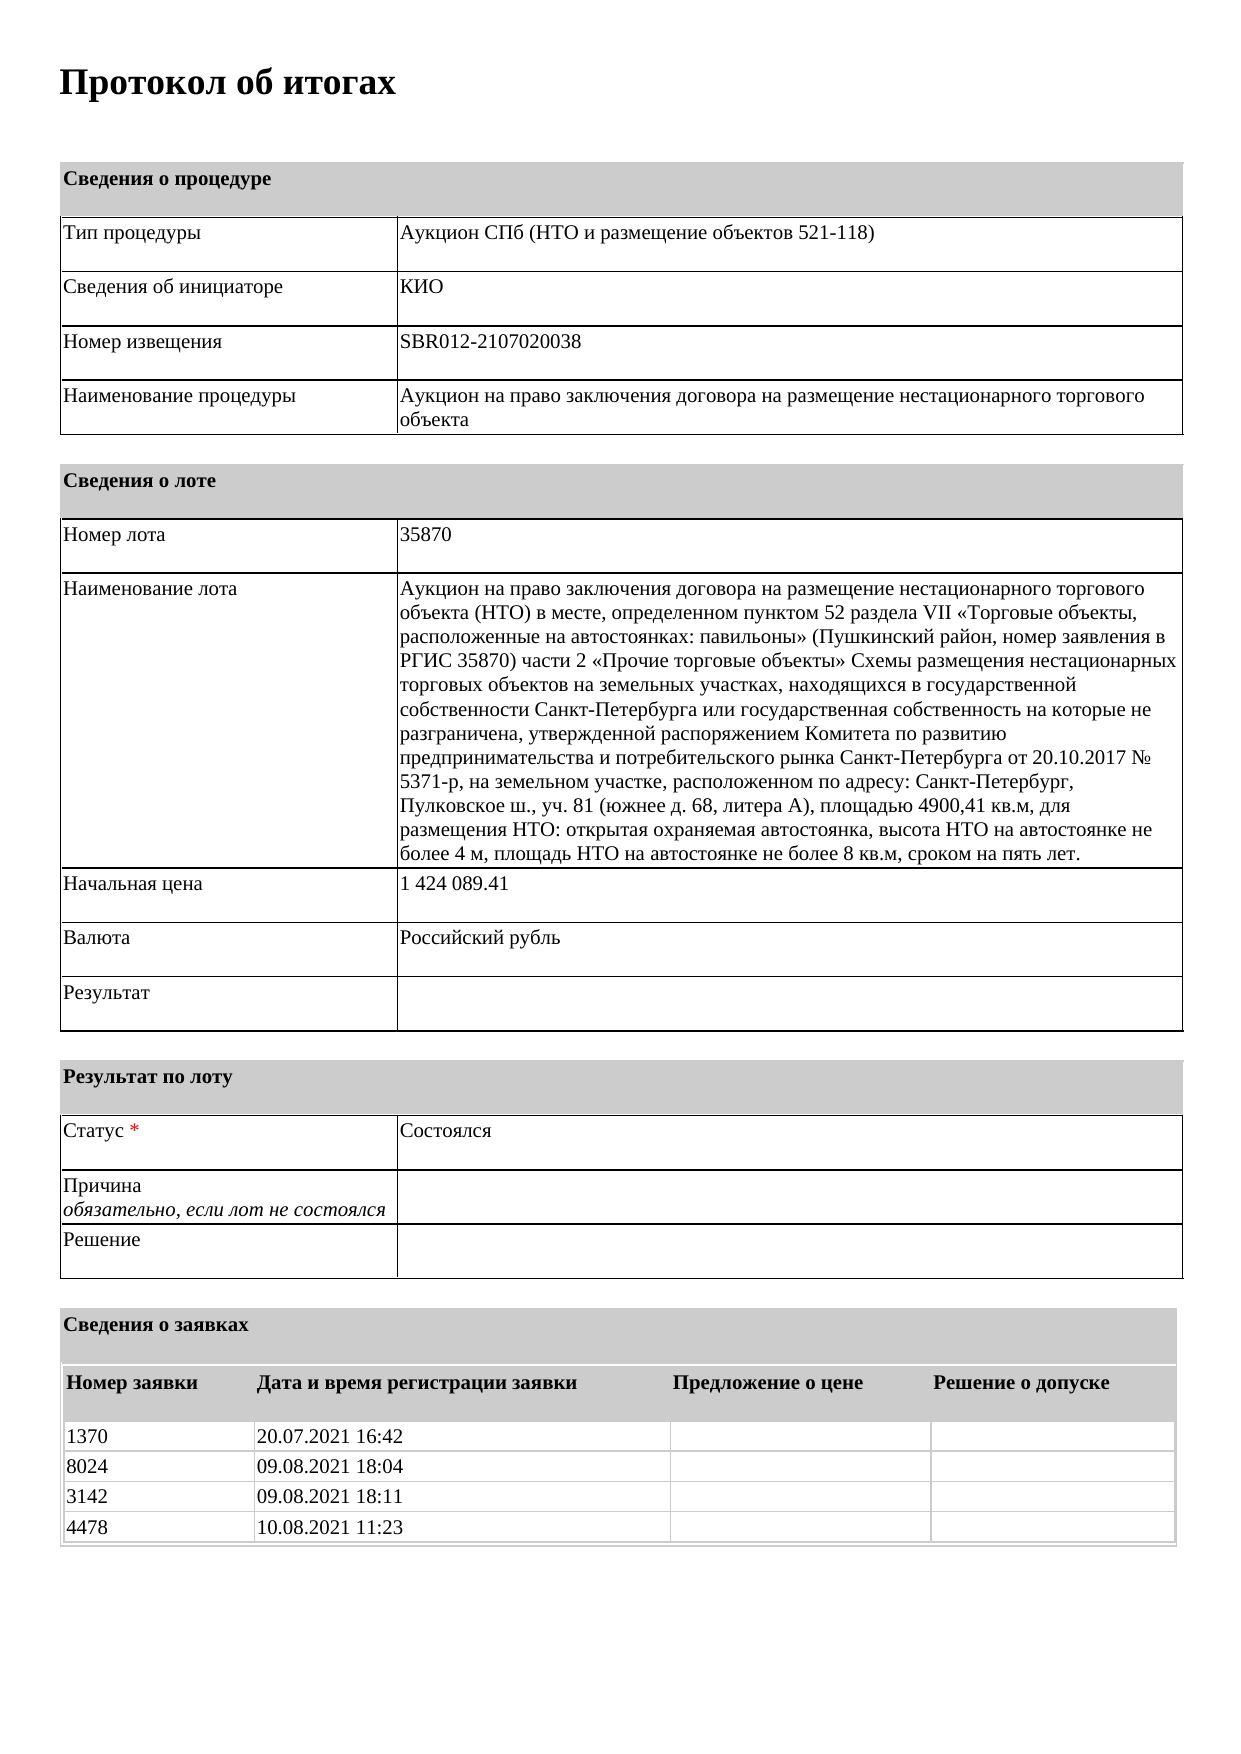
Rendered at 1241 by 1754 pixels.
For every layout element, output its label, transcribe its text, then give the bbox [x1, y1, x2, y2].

table_cell SBR012-2107020038 [398, 327, 1182, 379]
table_cell [65, 1512, 254, 1541]
table_cell [398, 1225, 1182, 1277]
table_cell 35870 [398, 520, 1182, 572]
table_cell Валюта [61, 923, 397, 976]
table_cell [671, 1482, 930, 1511]
table_cell Российский рубль [398, 923, 1182, 976]
table_cell [65, 1482, 254, 1511]
table_cell [671, 1512, 930, 1541]
table_cell Наименование лота [61, 573, 397, 867]
table_cell Аукцион на право заключения договора на размещение нестационарного торгового объекта [398, 381, 1182, 433]
table_cell Причина обязательно, если лот не состоялся [61, 1170, 397, 1223]
table_cell [932, 1452, 1174, 1481]
table_cell Результат [61, 977, 397, 1030]
table_header Сведения о процедуре [61, 164, 1182, 216]
table_cell КИО [398, 272, 1182, 325]
table_cell [932, 1422, 1174, 1450]
table_cell [65, 1452, 254, 1481]
table_cell Аукцион СПб (НТО и размещение объектов 521-118) [398, 218, 1182, 271]
table_cell Сведения об инициаторе [61, 272, 397, 325]
table_cell [65, 1422, 254, 1450]
table_cell [255, 1482, 670, 1511]
subtitle Протокол об итогах [59, 59, 1181, 102]
table_cell 1 424 089.41 [398, 869, 1182, 921]
table_cell [932, 1512, 1174, 1541]
table_cell [671, 1452, 930, 1481]
table_cell Номер лота [61, 519, 397, 572]
table_header Сведения о лоте [61, 465, 1182, 518]
table_cell Решение [61, 1224, 397, 1277]
table_cell Наименование процедуры [61, 380, 397, 433]
table_cell [255, 1422, 670, 1450]
table_cell Номер извещения [61, 326, 397, 379]
table_cell [398, 1171, 1182, 1223]
table_cell [255, 1512, 670, 1541]
table_cell [255, 1452, 670, 1481]
table_cell Статус * [61, 1116, 397, 1169]
table_cell [398, 977, 1182, 1030]
table_cell [932, 1482, 1174, 1511]
table_cell Начальная цена [61, 868, 397, 921]
table_cell [671, 1422, 930, 1450]
table_header Сведения о заявках [61, 1309, 1176, 1362]
table_cell Аукцион на право заключения договора на размещение нестационарного торгового объекта (НТО) в месте, определенном пунктом 52 раздела VII «Торговые объекты, расположенные на автостоянках: павильоны» (Пушкинский район, номер заявления в РГИC 35870) части 2 «Прочие торговые объекты» Схемы размещения нестационарных торговых объектов на земельных участках, находящихся в государственной собственности Санкт-Петербурга или государственная собственность на которые не разграничена, утвержденной распоряжением Комитета по развитию предпринимательства и потребительского рынка Санкт-Петербурга от 20.10.2017 № 5371-р, на земельном участке, расположенном по адресу: Санкт-Петербург, Пулковское ш., уч. 81 (южнее д. 68, литера А), площадью 4900,41 кв.м, для размещения НТО: открытая охраняемая автостоянка, высота НТО на автостоянке не более 4 м, площадь НТО на автостоянке не более 8 кв.м, сроком на пять лет. [398, 574, 1182, 867]
table_header Результат по лоту [61, 1062, 1182, 1114]
table_cell Состоялся [398, 1116, 1182, 1169]
table_cell Тип процедуры [61, 218, 397, 271]
